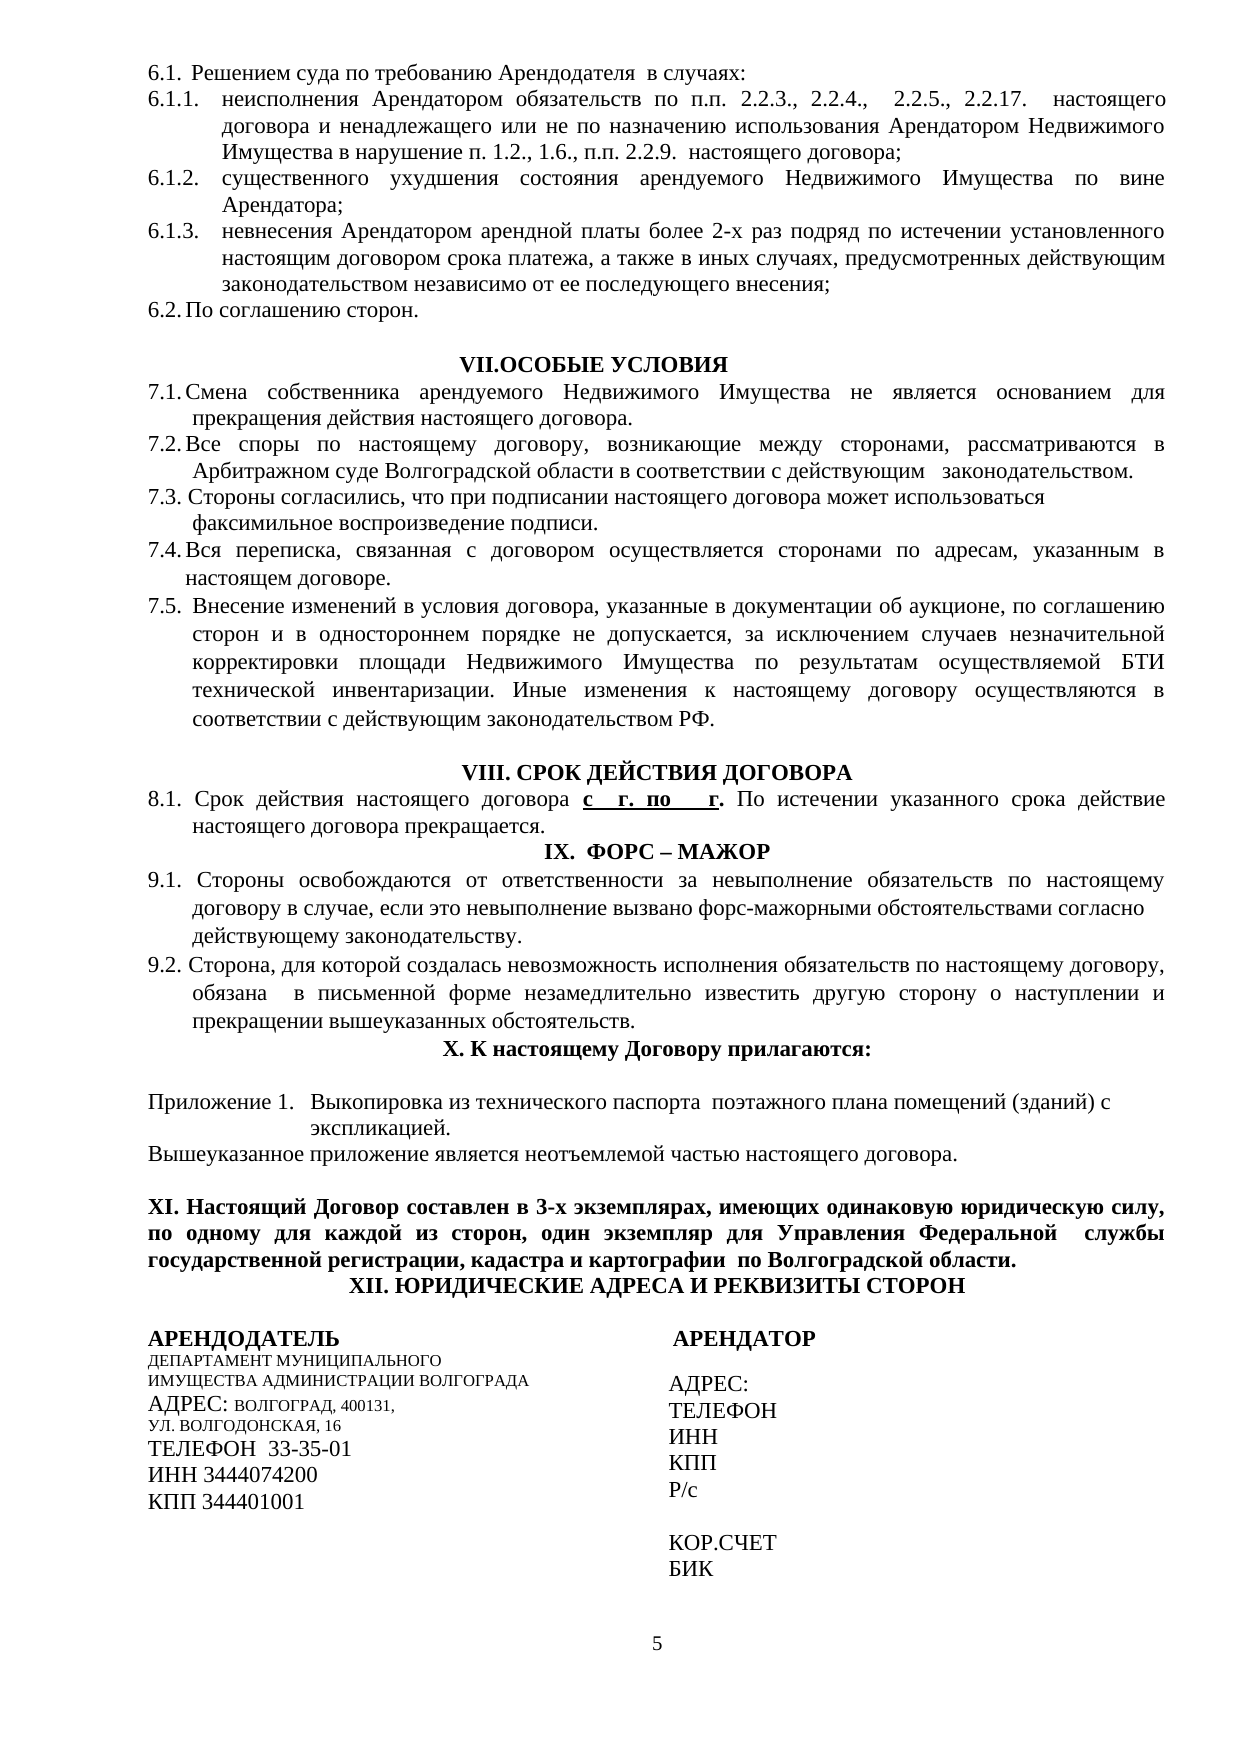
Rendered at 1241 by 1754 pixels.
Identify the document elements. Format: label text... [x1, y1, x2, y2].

list неисполнения Арендатором обязательств по п.п. 2.2.3., 2.2.4., 2.2.5., 2.2.17. настоящего договора и ненадлежащего или не по назначению использования Арендатором Недвижимого Имущества в нарушение п. 1.2., 1.6., п.п. 2.2.9. настоящего договора; [148, 85, 1166, 164]
text 7.3. Стороны согласились, что при подписании настоящего договора может использоваться [148, 483, 1166, 509]
text 9.1. Стороны освобождаются от ответственности за невыполнение обязательств по настоящему договору в случае, если это невыполнение вызвано форс-мажорными обстоятельствами согласно [148, 866, 1166, 921]
list невнесения Арендатором арендной платы более 2-х раз подряд по истечении установленного настоящим договором срока платежа, а также в иных случаях, предусмотренных действующим законодательством независимо от ее последующего внесения; [148, 217, 1166, 296]
text ХII. ЮРИДИЧЕСКИЕ АДРЕСА И РЕКВИЗИТЫ СТОРОН [148, 1272, 1166, 1298]
list Решением суда по требованию Арендодателя в случаях: [148, 59, 1166, 85]
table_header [657, 1351, 1178, 1613]
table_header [136, 1351, 657, 1613]
list Вся переписка, связанная с договором осуществляется сторонами по адресам, указанным в настоящем договоре. [148, 536, 1166, 590]
text 9.2. Сторона, для которой создалась невозможность исполнения обязательств по настоящему договору, обязана в письменной форме незамедлительно известить другую сторону о наступлении и прекращении вышеуказанных обстоятельств. [148, 951, 1166, 1033]
list Все споры по настоящему договору, возникающие между сторонами, рассматриваются в Арбитражном суде Волгоградской области в соответствии с действующим законодательством. [148, 430, 1166, 483]
text факсимильное воспроизведение подписи. [148, 509, 1166, 536]
text X. К настоящему Договору прилагаются: [148, 1035, 1166, 1061]
text IX. Форс – мажор [148, 838, 1166, 864]
list По соглашению сторон. [148, 296, 1166, 323]
text 7.5. Внесение изменений в условия договора, указанные в документации об аукционе, по соглашению сторон и в одностороннем порядке не допускается, за исключением случаев незначительной корректировки площади Недвижимого Имущества по результатам осуществляемой БТИ технической инвентаризации. Иные изменения к настоящему договору осуществляются в соответствии с действующим законодательством РФ. [148, 592, 1166, 731]
text XI. Настоящий Договор составлен в 3-х экземплярах, имеющих одинаковую юридическую силу, по одному для каждой из сторон, один экземпляр для Управления Федеральной службы государственной регистрации, кадастра и картографии по Волгоградской области. [148, 1193, 1166, 1272]
text Приложение 1. Выкопировка из технического паспорта поэтажного плана помещений (зданий) с [148, 1088, 1166, 1114]
text Вышеуказанное приложение является неотъемлемой частью настоящего договора. [148, 1140, 1166, 1167]
text экспликацией. [148, 1114, 1166, 1140]
text действующему законодательству. [148, 922, 1166, 949]
text 8.1. Срок действия настоящего договора с г. по г. По истечении указанного срока действие настоящего договора прекращается. [148, 785, 1166, 838]
list Смена собственника арендуемого Недвижимого Имущества не является основанием для прекращения действия настоящего договора. [148, 378, 1166, 430]
text VIII. СРОК ДЕЙСТВИЯ ДОГОВОРА [148, 759, 1166, 785]
text VII.ОСОБЫЕ УСЛОВИЯ [373, 351, 1166, 378]
text АРЕНДОДАТЕЛЬ АРЕНДАТОР [148, 1325, 1166, 1351]
list существенного ухудшения состояния арендуемого Недвижимого Имущества по вине Арендатора; [148, 164, 1166, 217]
